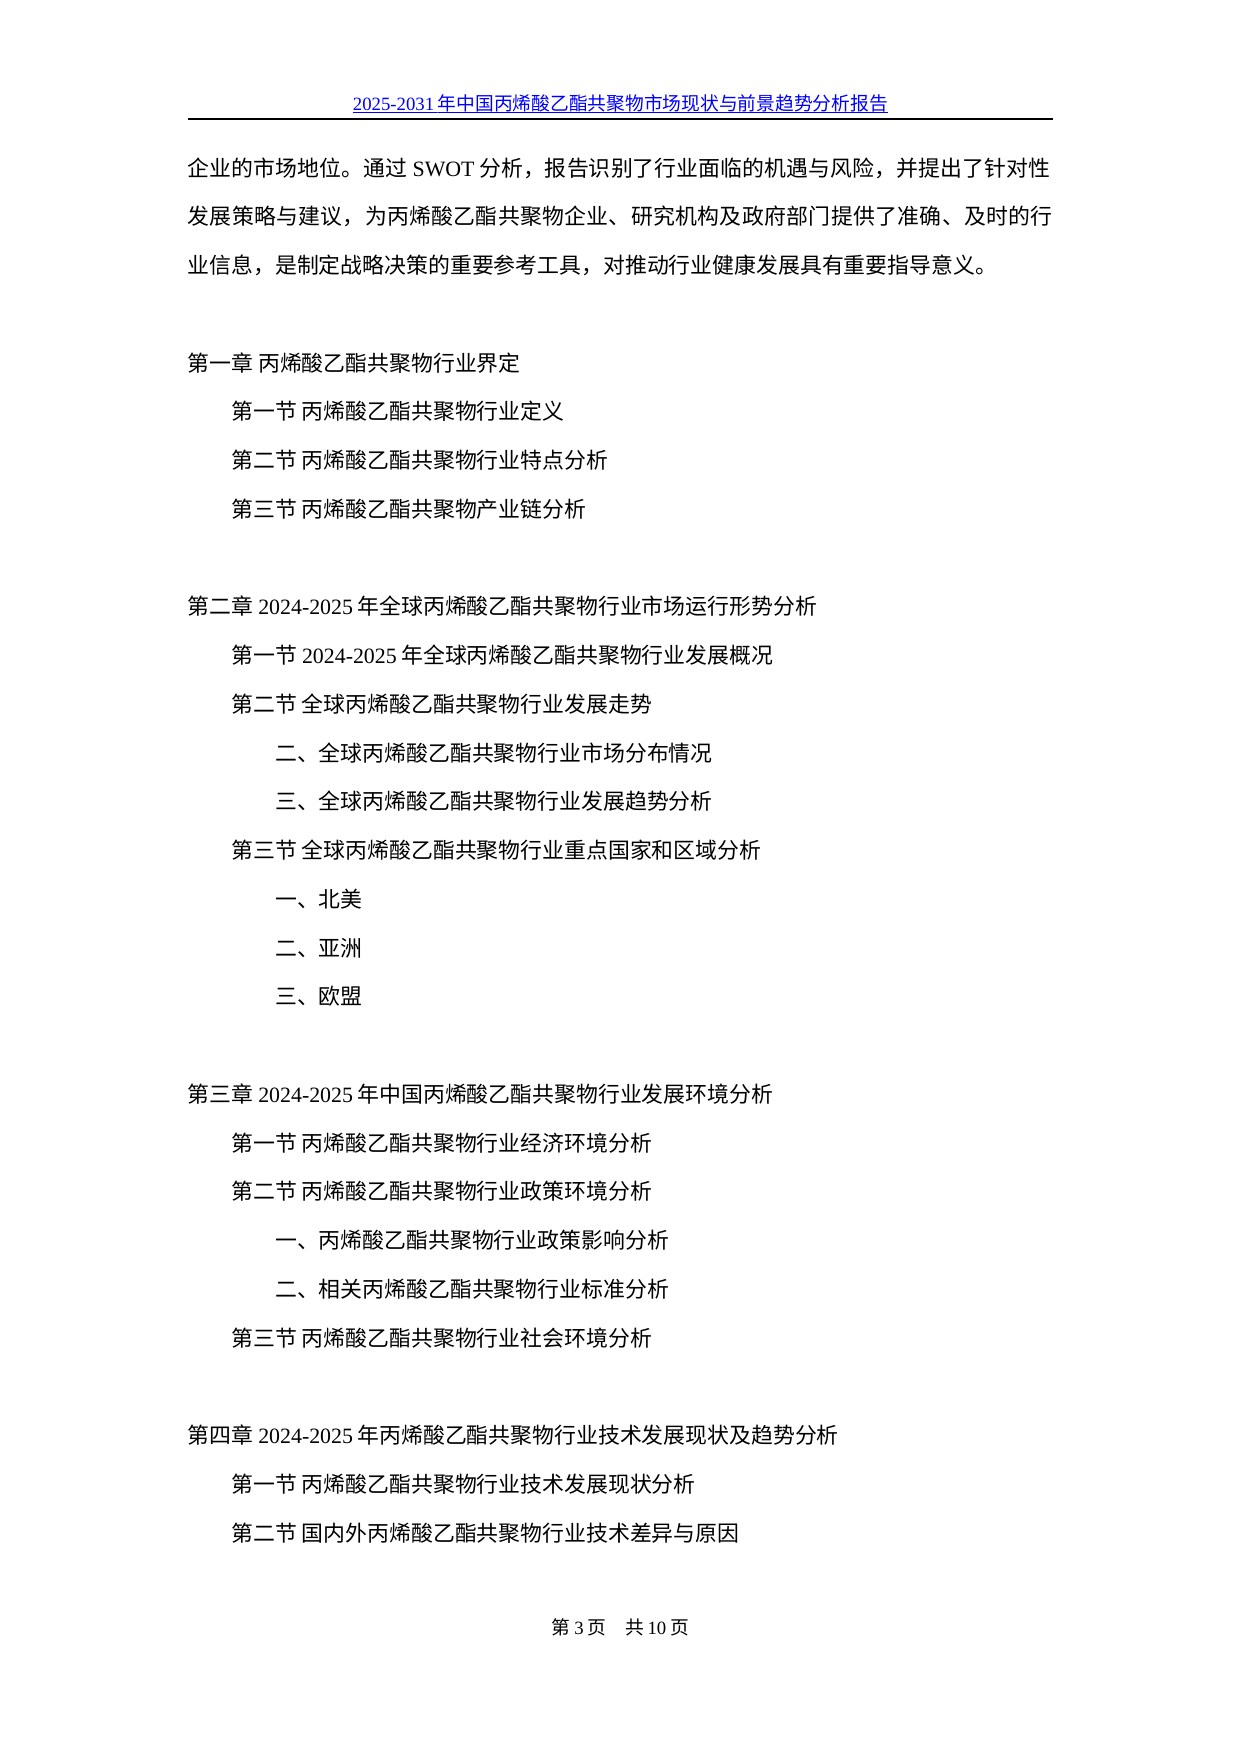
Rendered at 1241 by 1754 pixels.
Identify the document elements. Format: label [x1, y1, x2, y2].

text [187, 150, 1053, 1548]
